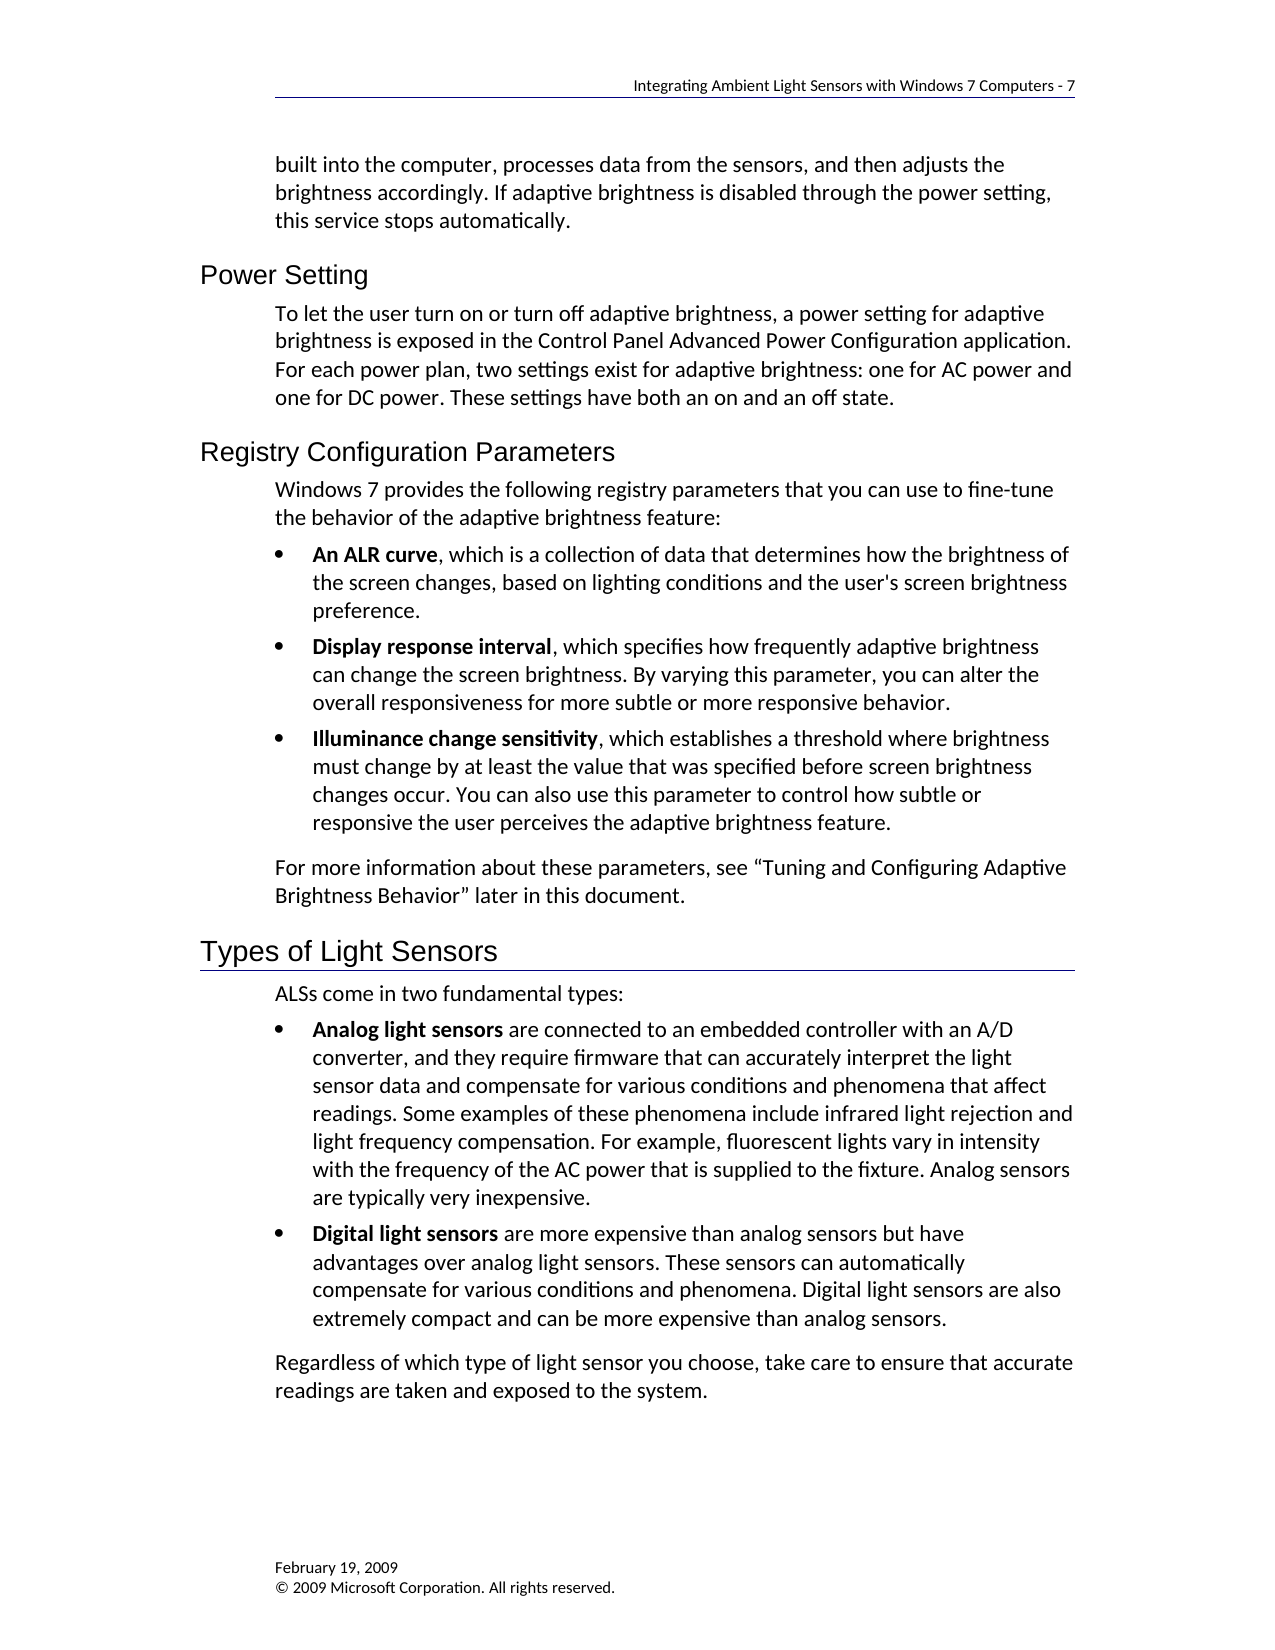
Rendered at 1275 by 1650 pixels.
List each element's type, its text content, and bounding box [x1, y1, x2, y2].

text Regardless of which type of light sensor you choose, take care to ensure that accurate readings are taken and exposed to the system. [275, 1348, 1075, 1404]
list Digital light sensors are more expensive than analog sensors but have advantages over analog light sensors. These sensors can automatically compensate for various conditions and phenomena. Digital light sensors are also extremely compact and can be more expensive than analog sensors. [275, 1219, 1075, 1332]
list Illuminance change sensitivity, which establishes a threshold where brightness must change by at least the value that was specified before screen brightness changes occur. You can also use this parameter to control how subtle or responsive the user perceives the adaptive brightness feature. [275, 724, 1075, 837]
subtitle Types of Light Sensors [200, 934, 1075, 970]
list Display response interval, which specifies how frequently adaptive brightness can change the screen brightness. By varying this parameter, you can alter the overall responsiveness for more subtle or more responsive behavior. [275, 632, 1075, 716]
list Analog light sensors are connected to an embedded controller with an A/D converter, and they require firmware that can accurately interpret the light sensor data and compensate for various conditions and phenomena that affect readings. Some examples of these phenomena include infrared light rejection and light frequency compensation. For example, fluorescent lights vary in intensity with the frequency of the AC power that is supplied to the fixture. Analog sensors are typically very inexpensive. [275, 1015, 1075, 1211]
subtitle Registry Configuration Parameters [200, 436, 1075, 467]
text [275, 150, 1075, 234]
text For more information about these parameters, see “Tuning and Configuring Adaptive Brightness Behavior” later in this document. [275, 853, 1075, 909]
subtitle Power Setting [200, 259, 1075, 290]
text To let the user turn on or turn off adaptive brightness, a power setting for adaptive brightness is exposed in the Control Panel Advanced Power Configuration application. For each power plan, two settings exist for adaptive brightness: one for AC power and one for DC power. These settings have both an on and an off state. [275, 299, 1075, 411]
text ALSs come in two fundamental types: [275, 979, 1075, 1007]
list An ALR curve, which is a collection of data that determines how the brightness of the screen changes, based on lighting conditions and the user's screen brightness preference. [275, 540, 1075, 624]
text Windows 7 provides the following registry parameters that you can use to fine-tune the behavior of the adaptive brightness feature: [275, 475, 1075, 531]
